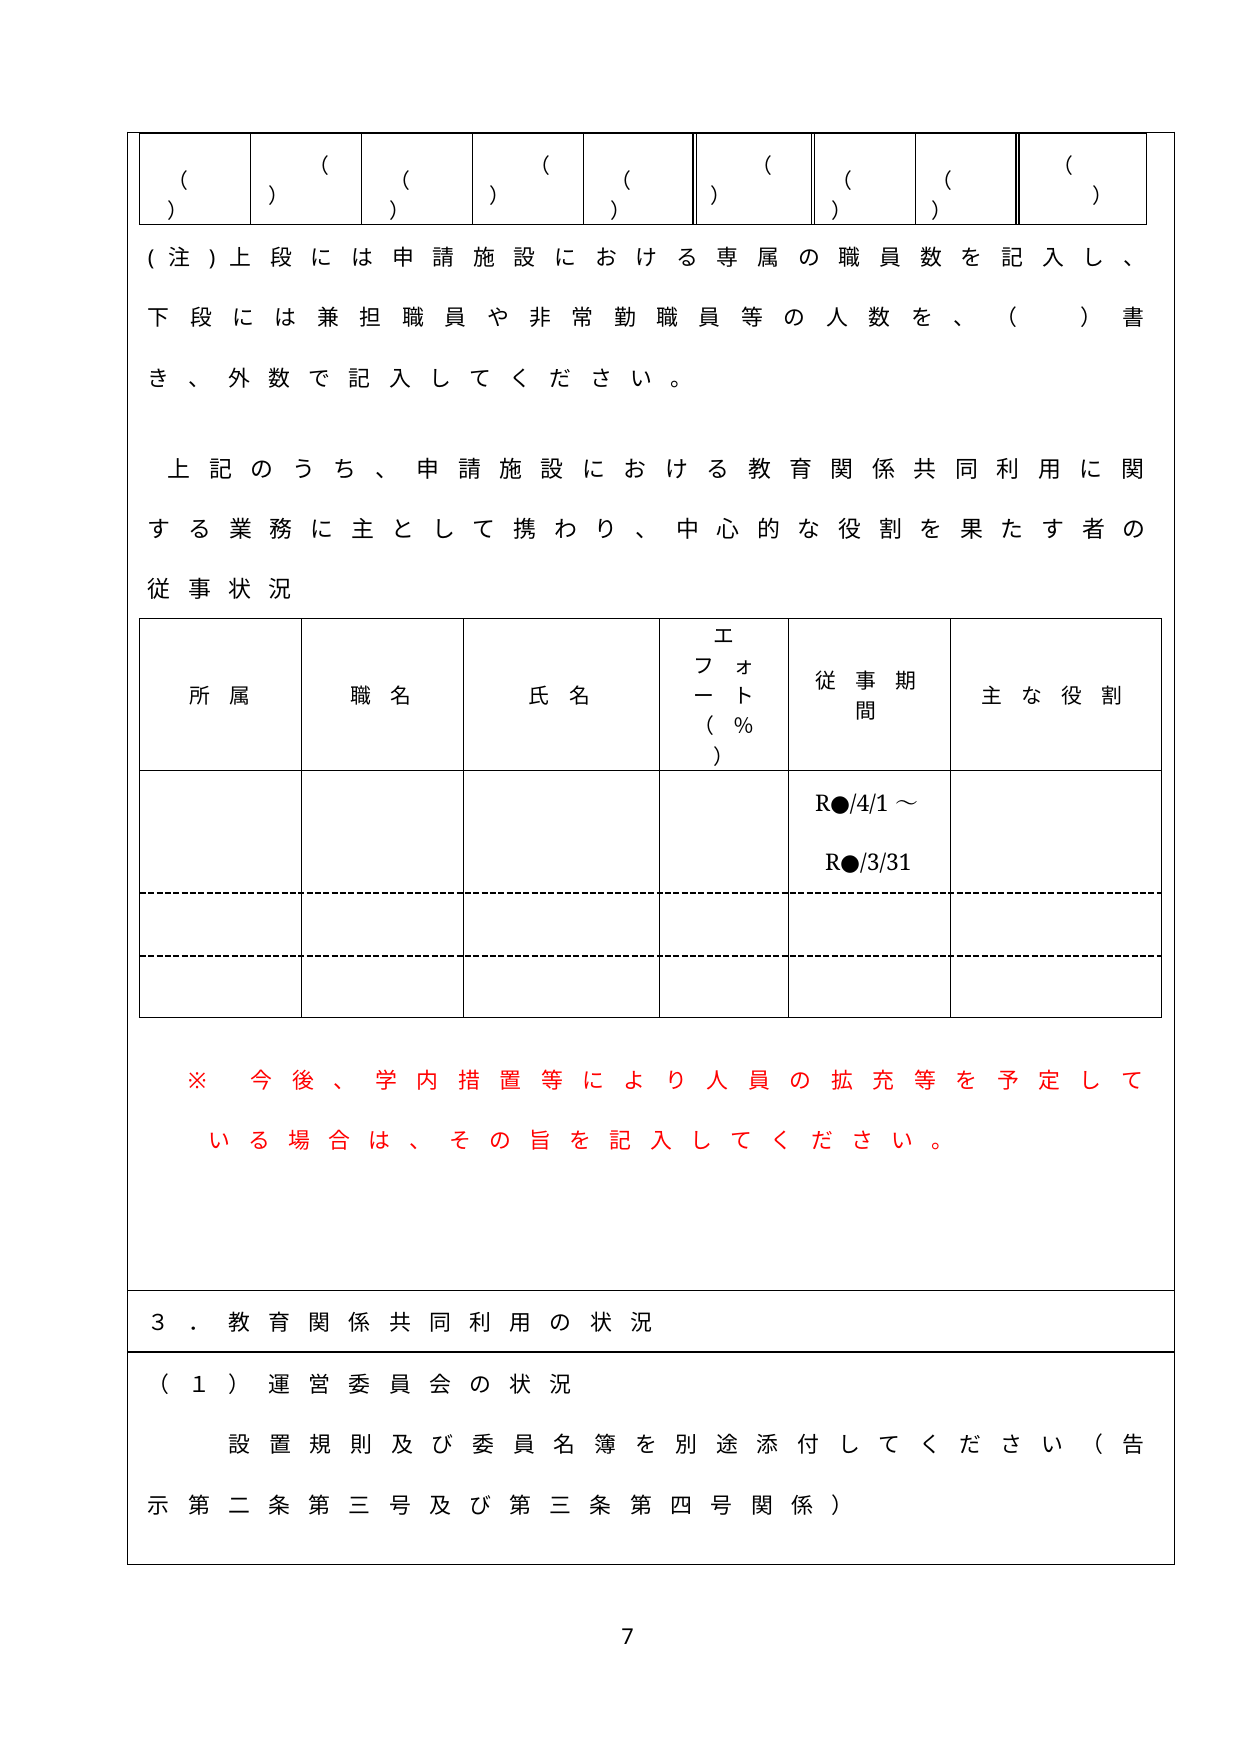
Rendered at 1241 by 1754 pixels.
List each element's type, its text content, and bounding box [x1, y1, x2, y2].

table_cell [128, 1353, 1174, 1564]
table_cell ３．教育関係共同利用の状況 [128, 1291, 1174, 1351]
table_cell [128, 133, 1174, 1290]
